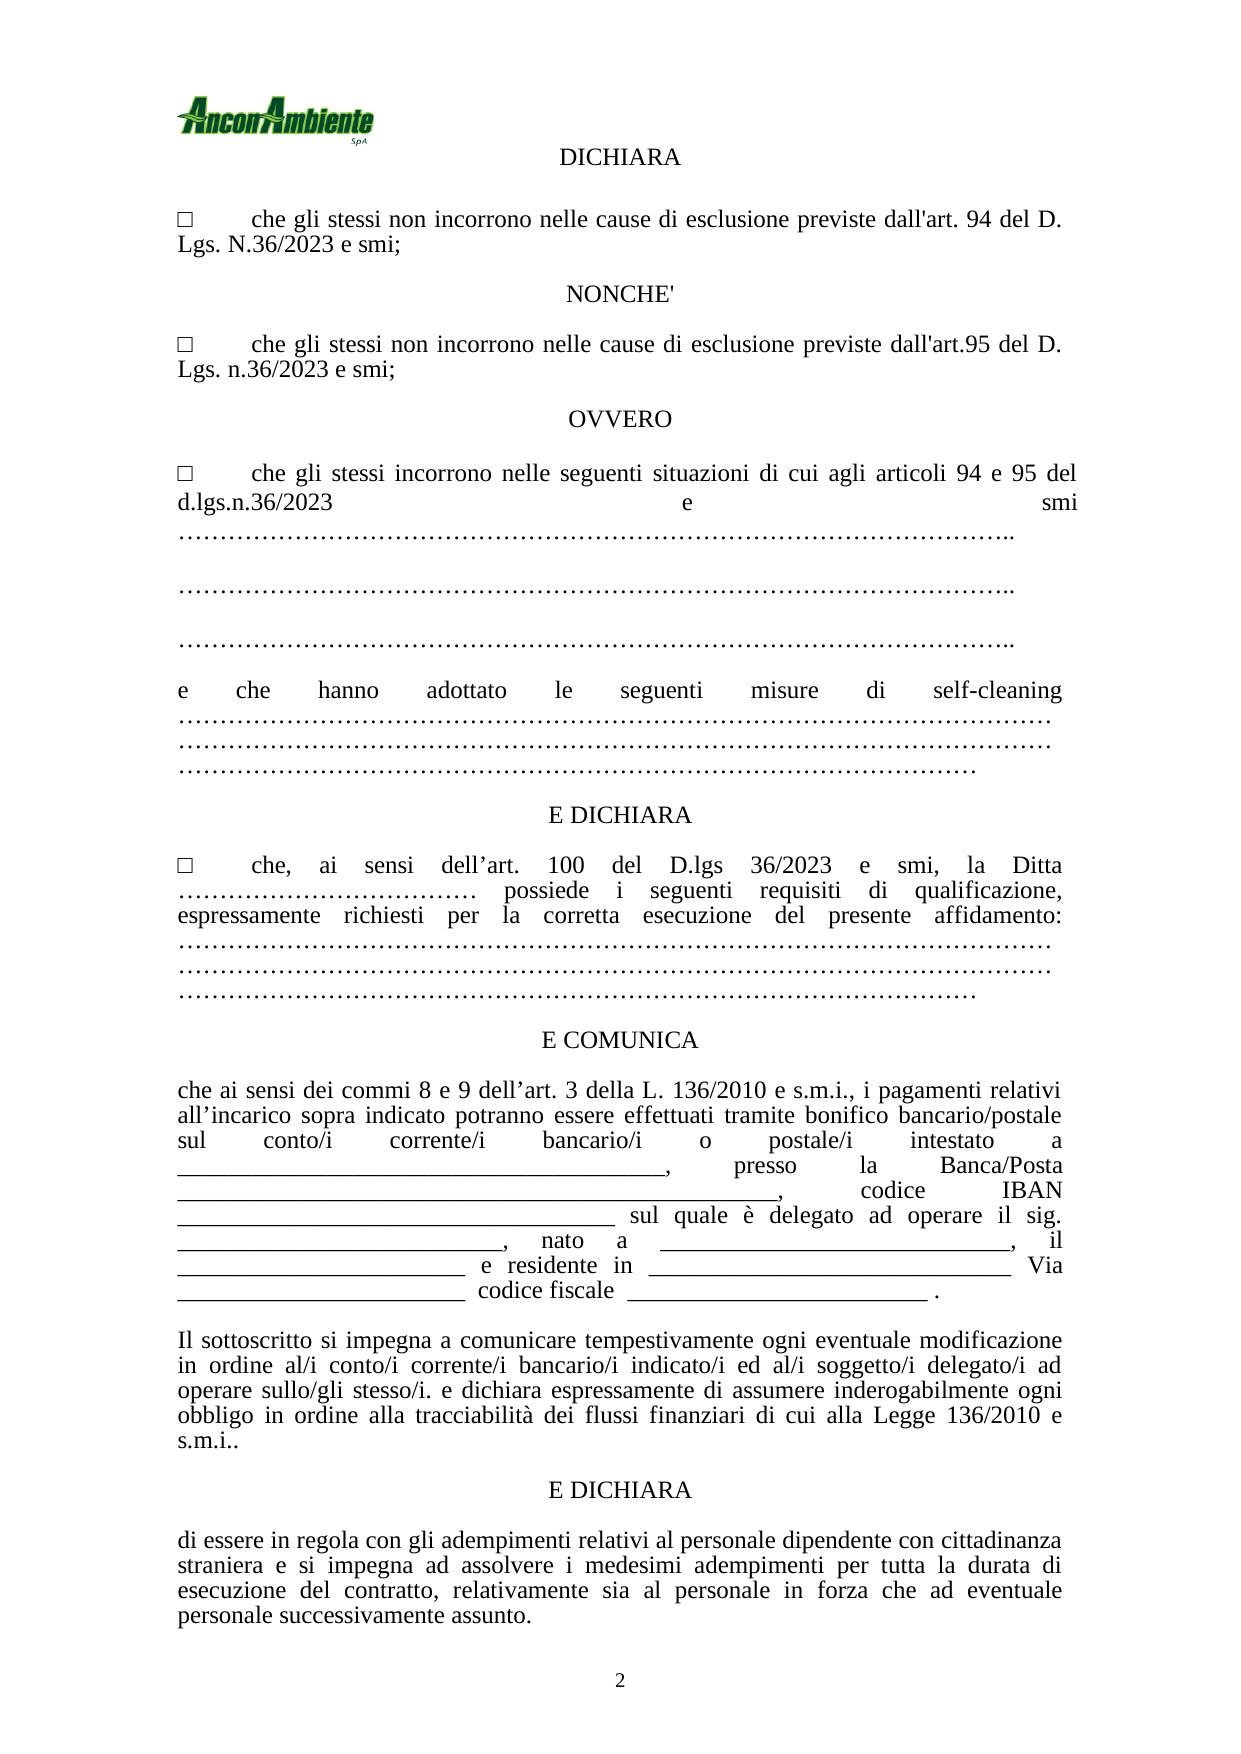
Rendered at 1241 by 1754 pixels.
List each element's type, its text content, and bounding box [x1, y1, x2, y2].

subtitle □ che gli stessi non incorrono nelle cause di esclusione previste dall'art. 94 del D. Lgs. N.36/2023 e smi; [177, 208, 1063, 258]
subtitle ……………………………………………………………………………………….. [177, 624, 1078, 653]
subtitle E DICHIARA [177, 1478, 1063, 1503]
subtitle □ che, ai sensi dell’art. 100 del D.lgs 36/2023 e smi, la Ditta ……………………………… possiede i seguenti requisiti di qualificazione, espressamente richiesti per la corretta esecuzione del presente affidamento: ……………………………………………………………………………………………………………………………………………………………………………………………………………………………………………………………………………… [177, 853, 1063, 1003]
subtitle di essere in regola con gli adempimenti relativi al personale dipendente con cittadinanza straniera e si impegna ad assolvere i medesimi adempimenti per tutta la durata di esecuzione del contratto, relativamente sia al personale in forza che ad eventuale personale successivamente assunto. [177, 1528, 1063, 1628]
subtitle □ che gli stessi non incorrono nelle cause di esclusione previste dall'art.95 del D. Lgs. n.36/2023 e smi; [177, 333, 1063, 383]
subtitle OVVERO [177, 408, 1063, 433]
subtitle NONCHE' [177, 283, 1063, 308]
subtitle e che hanno adottato le seguenti misure di self-cleaning ……………………………………………………………………………………………………………………………………………………………………………………………………………………………………………………………………………… [177, 678, 1063, 778]
subtitle Il sottoscritto si impegna a comunicare tempestivamente ogni eventuale modificazione in ordine al/i conto/i corrente/i bancario/i indicato/i ed al/i soggetto/i delegato/i ad operare sullo/gli stesso/i. e dichiara espressamente di assumere inderogabilmente ogni obbligo in ordine alla tracciabilità dei flussi finanziari di cui alla Legge 136/2010 e s.m.i.. [177, 1328, 1063, 1453]
subtitle E COMUNICA [177, 1028, 1063, 1053]
subtitle DICHIARA [177, 145, 1063, 170]
subtitle □ che gli stessi incorrono nelle seguenti situazioni di cui agli articoli 94 e 95 del d.lgs.n.36/2023 e smi ……………………………………………………………………………………….. [177, 458, 1078, 545]
subtitle E DICHIARA [177, 803, 1063, 828]
picture [177, 96, 374, 145]
subtitle che ai sensi dei commi 8 e 9 dell’art. 3 della L. 136/2010 e s.m.i., i pagamenti relativi all’incarico sopra indicato potranno essere effettuati tramite bonifico bancario/postale sul conto/i corrente/i bancario/i o postale/i intestato a _______________________________________, presso la Banca/Posta ________________________________________________, codice IBAN ___________________________________ sul quale è delegato ad operare il sig. __________________________, nato a ____________________________, il _______________________ e residente in _____________________________ Via _______________________ codice fiscale ________________________ . [177, 1078, 1063, 1303]
subtitle ……………………………………………………………………………………….. [177, 570, 1078, 599]
